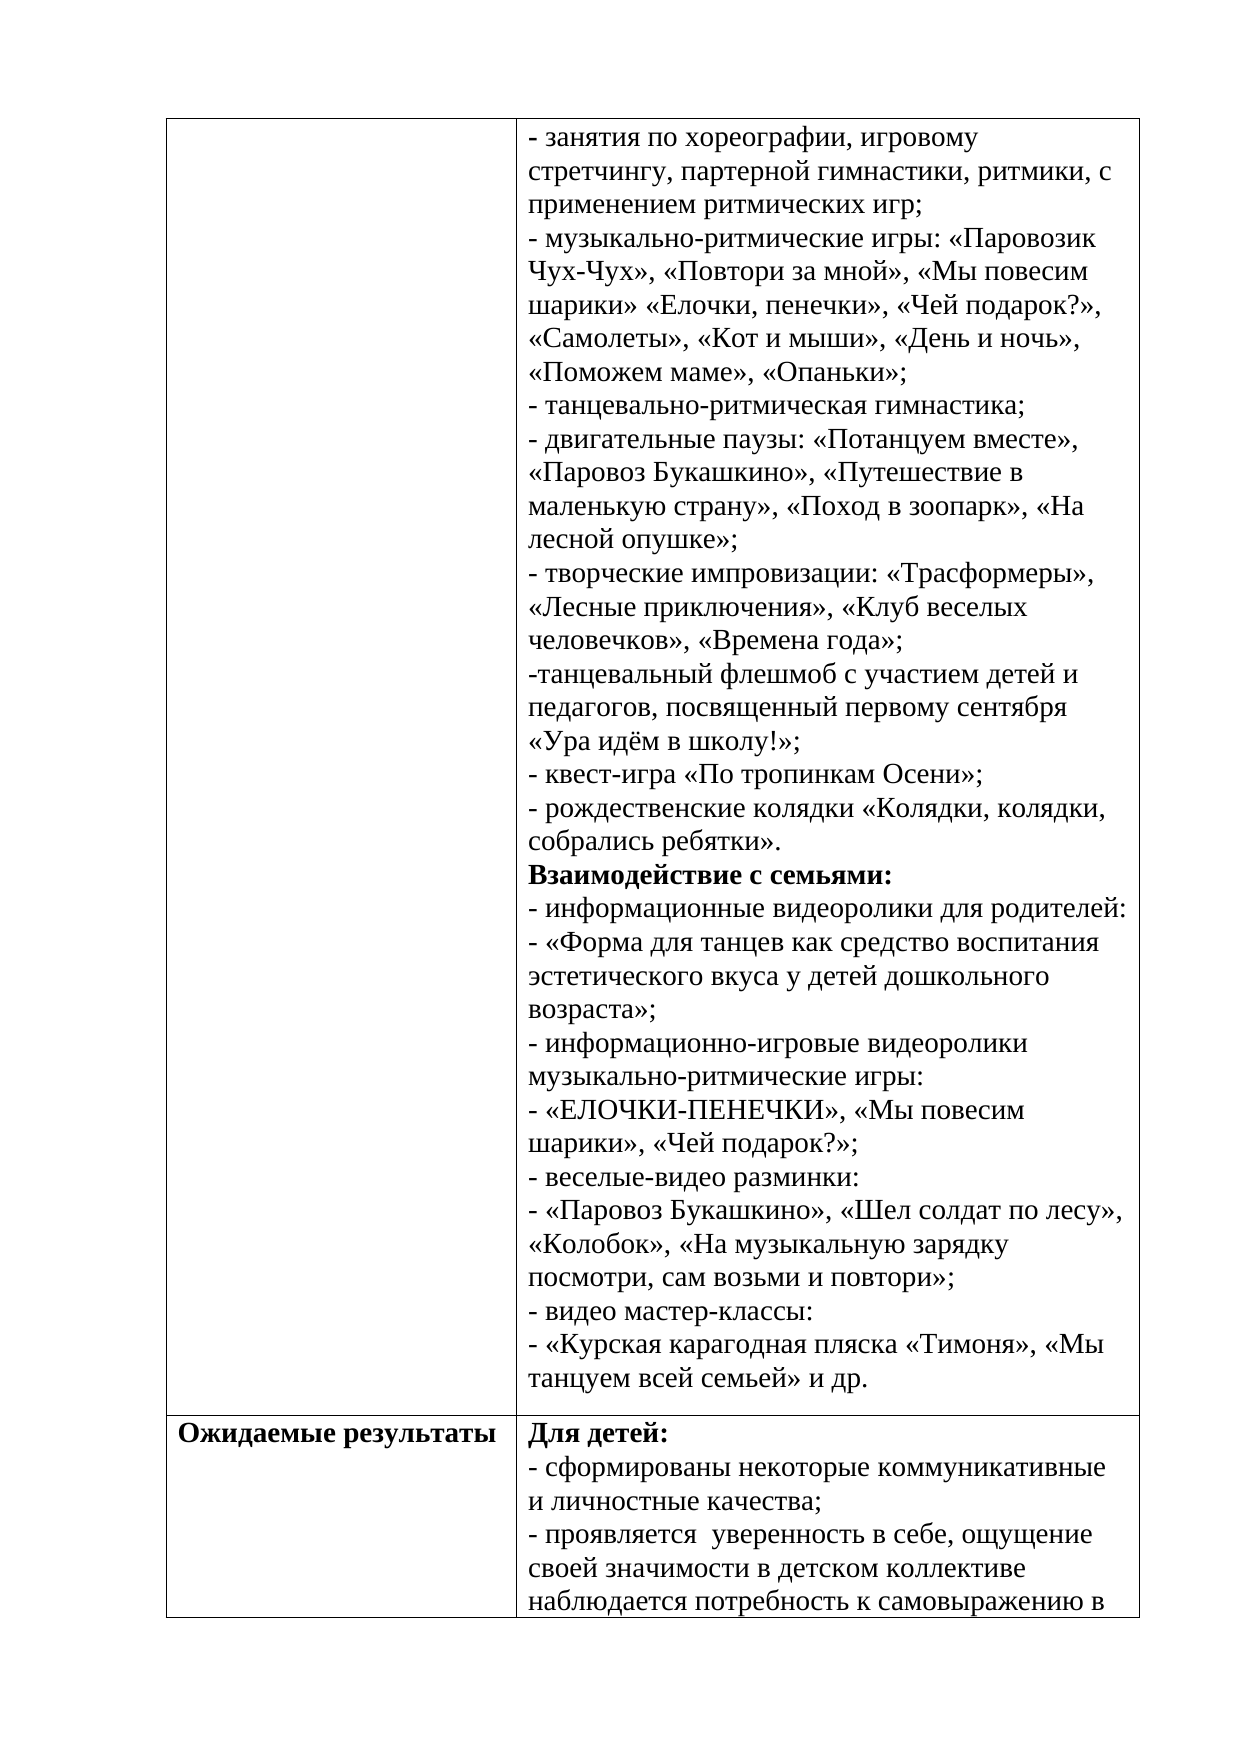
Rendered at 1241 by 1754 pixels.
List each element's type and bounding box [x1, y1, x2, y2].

table_cell [167, 1416, 516, 1617]
table_cell [167, 119, 516, 1414]
table_cell [517, 119, 1139, 1414]
table_cell [517, 1416, 1139, 1617]
